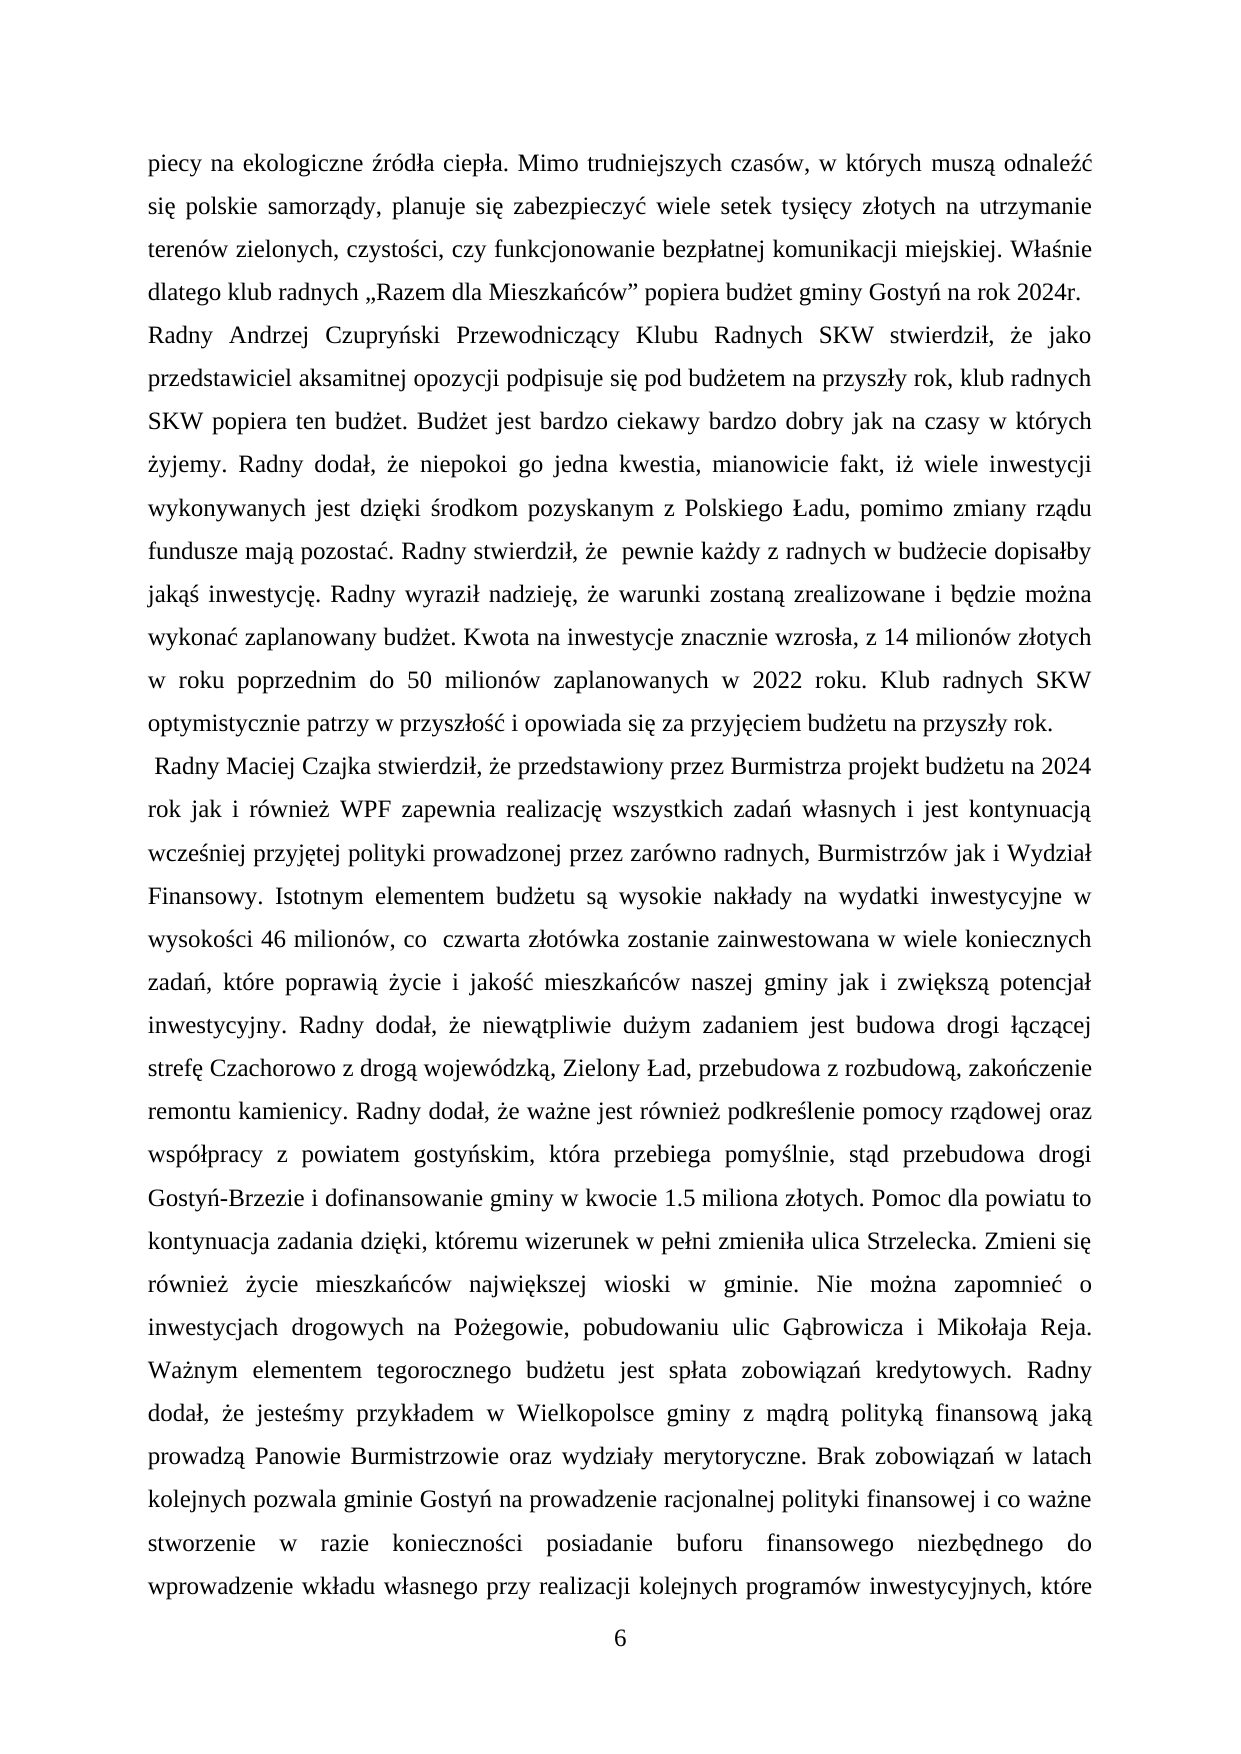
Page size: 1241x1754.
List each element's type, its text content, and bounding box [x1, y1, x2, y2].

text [148, 751, 1093, 1599]
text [148, 148, 1093, 306]
text Radny Andrzej Czupryński Przewodniczący Klubu Radnych SKW stwierdził, że jako przedstawiciel aksamitnej opozycji podpisuje się pod budżetem na przyszły rok, klub radnych SKW popiera ten budżet. Budżet jest bardzo ciekawy bardzo dobry jak na czasy w których żyjemy. Radny dodał, że niepokoi go jedna kwestia, mianowicie fakt, iż wiele inwestycji wykonywanych jest dzięki środkom pozyskanym z Polskiego Ładu, pomimo zmiany rządu fundusze mają pozostać. Radny stwierdził, że pewnie każdy z radnych w budżecie dopisałby jakąś inwestycję. Radny wyraził nadzieję, że warunki zostaną zrealizowane i będzie można wykonać zaplanowany budżet. Kwota na inwestycje znacznie wzrosła, z 14 milionów złotych w roku poprzednim do 50 milionów zaplanowanych w 2022 roku. Klub radnych SKW optymistycznie patrzy w przyszłość i opowiada się za przyjęciem budżetu na przyszły rok. [148, 320, 1093, 737]
